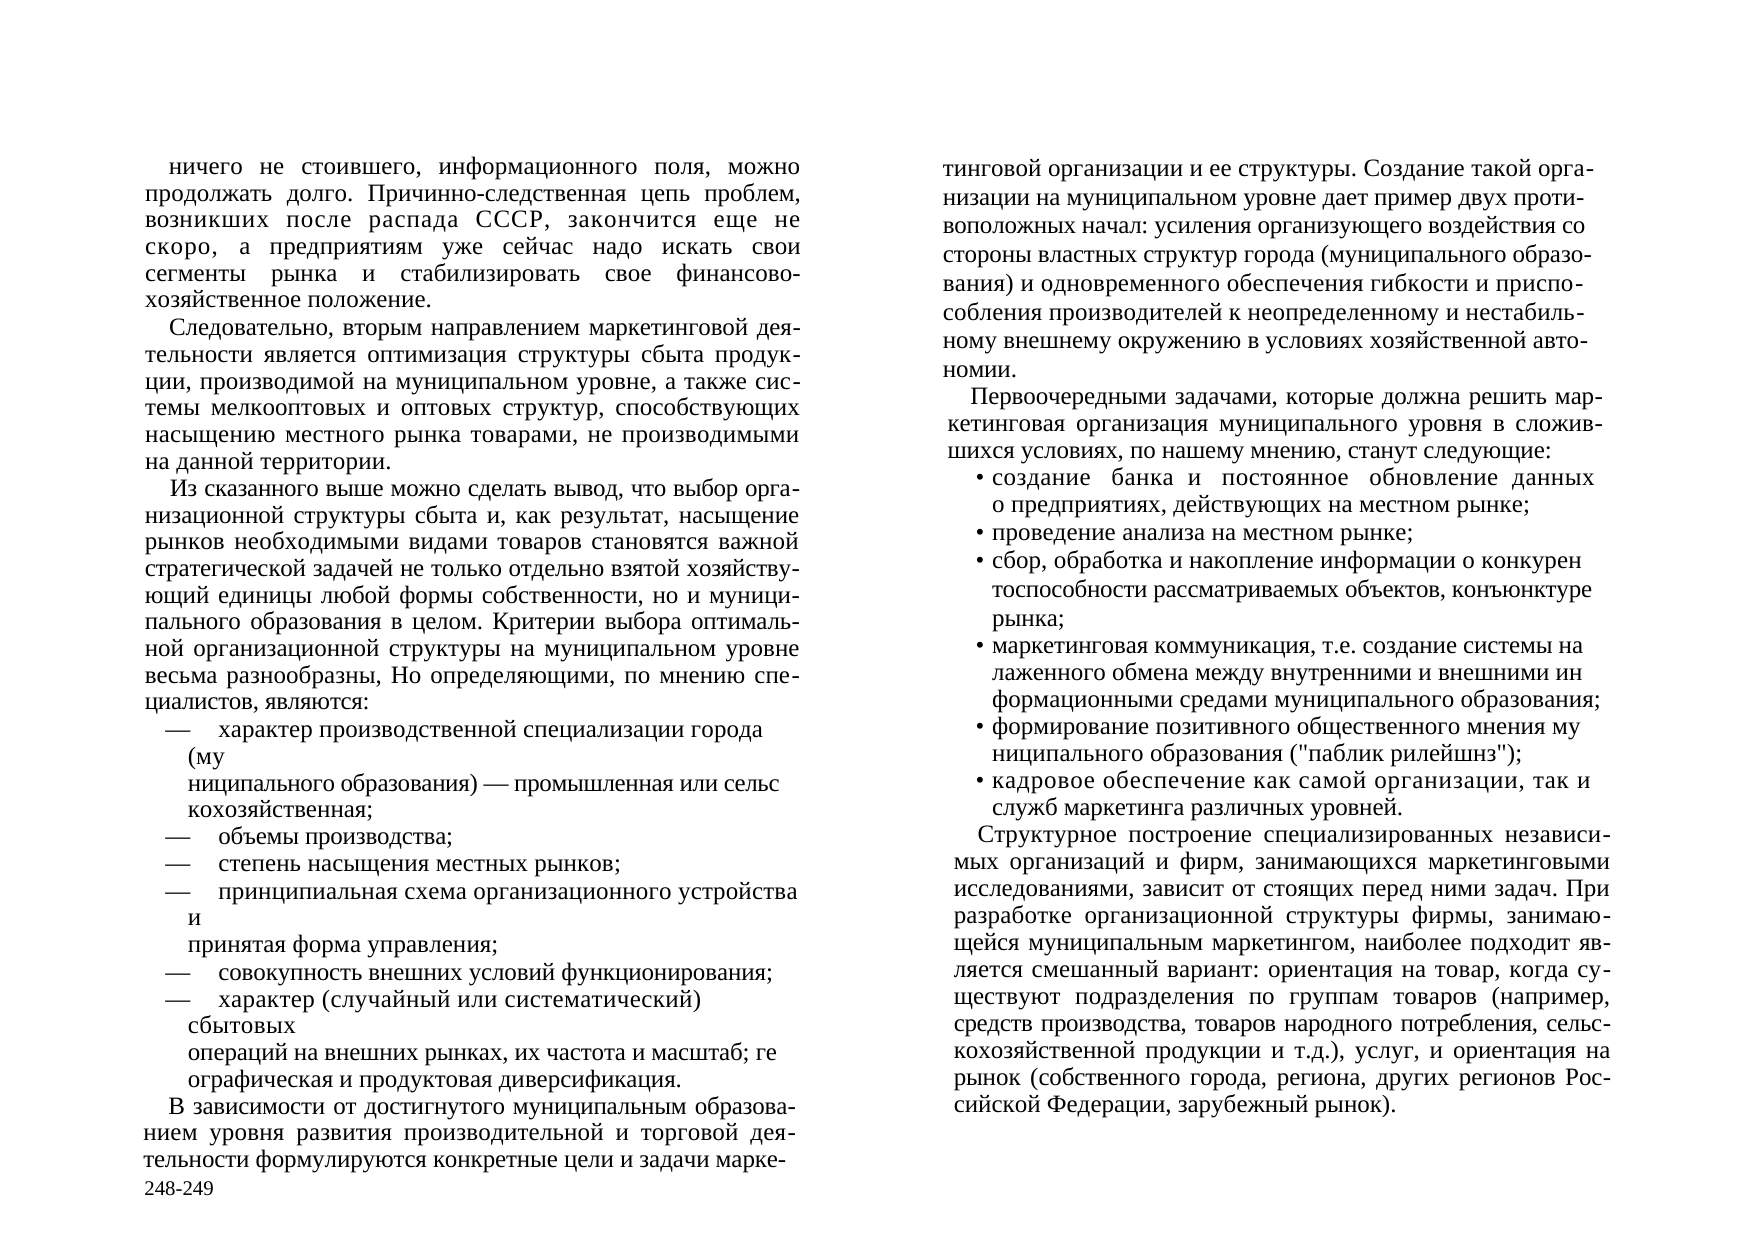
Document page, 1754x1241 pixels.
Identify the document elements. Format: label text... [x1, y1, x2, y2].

list формирование позитивного общественного мнения му ниципального образования ("паблик рилейшнз"); [975, 713, 1611, 767]
list характер (случайный или систематический) сбытовых операций на внешних рынках, их частота и масштаб; ге ографическая и продуктовая диверсификация. [165, 986, 801, 1092]
list проведение анализа на местном рынке; [975, 518, 1611, 545]
list объемы производства; [165, 823, 801, 850]
list совокупность внешних условий функционирования; [165, 959, 801, 986]
list степень насыщения местных рынков; [165, 850, 801, 877]
text Следовательно, вторым направлением маркетинговой деятельности является оптимизация структуры сбыта продукции, производимой на муниципальном уровне, а также системы мелкооптовых и оптовых структур, способствующих насыщению местного рынка товарами, не производимыми на данной территории. [145, 314, 801, 474]
text Первоочередными задачами, которые должна решить маркетинговая организация муниципального уровня в сложившихся условиях, по нашему мнению, станут следующие: [947, 383, 1603, 464]
text В зависимости от достигнутого муниципальным образованием уровня развития производительной и торговой деятельности формулируются конкретные цели и задачи марке- [143, 1093, 796, 1173]
text ничего не стоившего, информационного поля, можно продолжать долго. Причинно-следственная цепь проблем, возникших после распада СССР, закончится еще не скоро, а предприятиям уже сейчас надо искать свои сегменты рынка и стабилизировать свое финансово-хозяйственное положение. [145, 153, 801, 313]
list сбор, обработка и накопление информации о конкурен тоспособности рассматриваемых объектов, конъюнктуре рынка; [975, 545, 1611, 632]
text Структурное построение специализированных независимых организаций и фирм, занимающихся маркетинговыми исследованиями, зависит от стоящих перед ними задач. При разработке организационной структуры фирмы, занимающейся муниципальным маркетингом, наиболее подходит является смешанный вариант: ориентация на товар, когда существуют подразделения по группам товаров (например, средств производства, товаров народного потребления, сельскохозяйственной продукции и т.д.), услуг, и ориентация на рынок (собственного города, региона, других регионов Российской Федерации, зарубежный рынок). [953, 821, 1611, 1117]
text Из сказанного выше можно сделать вывод, что выбор организационной структуры сбыта и, как результат, насыщение рынков необходимыми видами товаров становятся важной стратегической задачей не только отдельно взятой хозяйствующий единицы любой формы собственности, но и муниципального образования в целом. Критерии выбора оптимальной организационной структуры на муниципальном уровне весьма разнообразны, Но определяющими, по мнению специалистов, являются: [144, 475, 800, 715]
list создание банка и постоянное обновление данных о предприятиях, действующих на местном рынке; [975, 464, 1611, 518]
list маркетинговая коммуникация, т.е. создание системы на лаженного обмена между внутренними и внешними ин формационными средами муниципального образования; [975, 632, 1611, 713]
list кадровое обеспечение как самой организации, так и служб маркетинга различных уровней. [975, 767, 1611, 821]
list принципиальная схема организационного устройства и принятая форма управления; [165, 878, 801, 958]
list характер производственной специализации города (му ниципального образования) — промышленная или сельс кохозяйственная; [165, 716, 801, 823]
